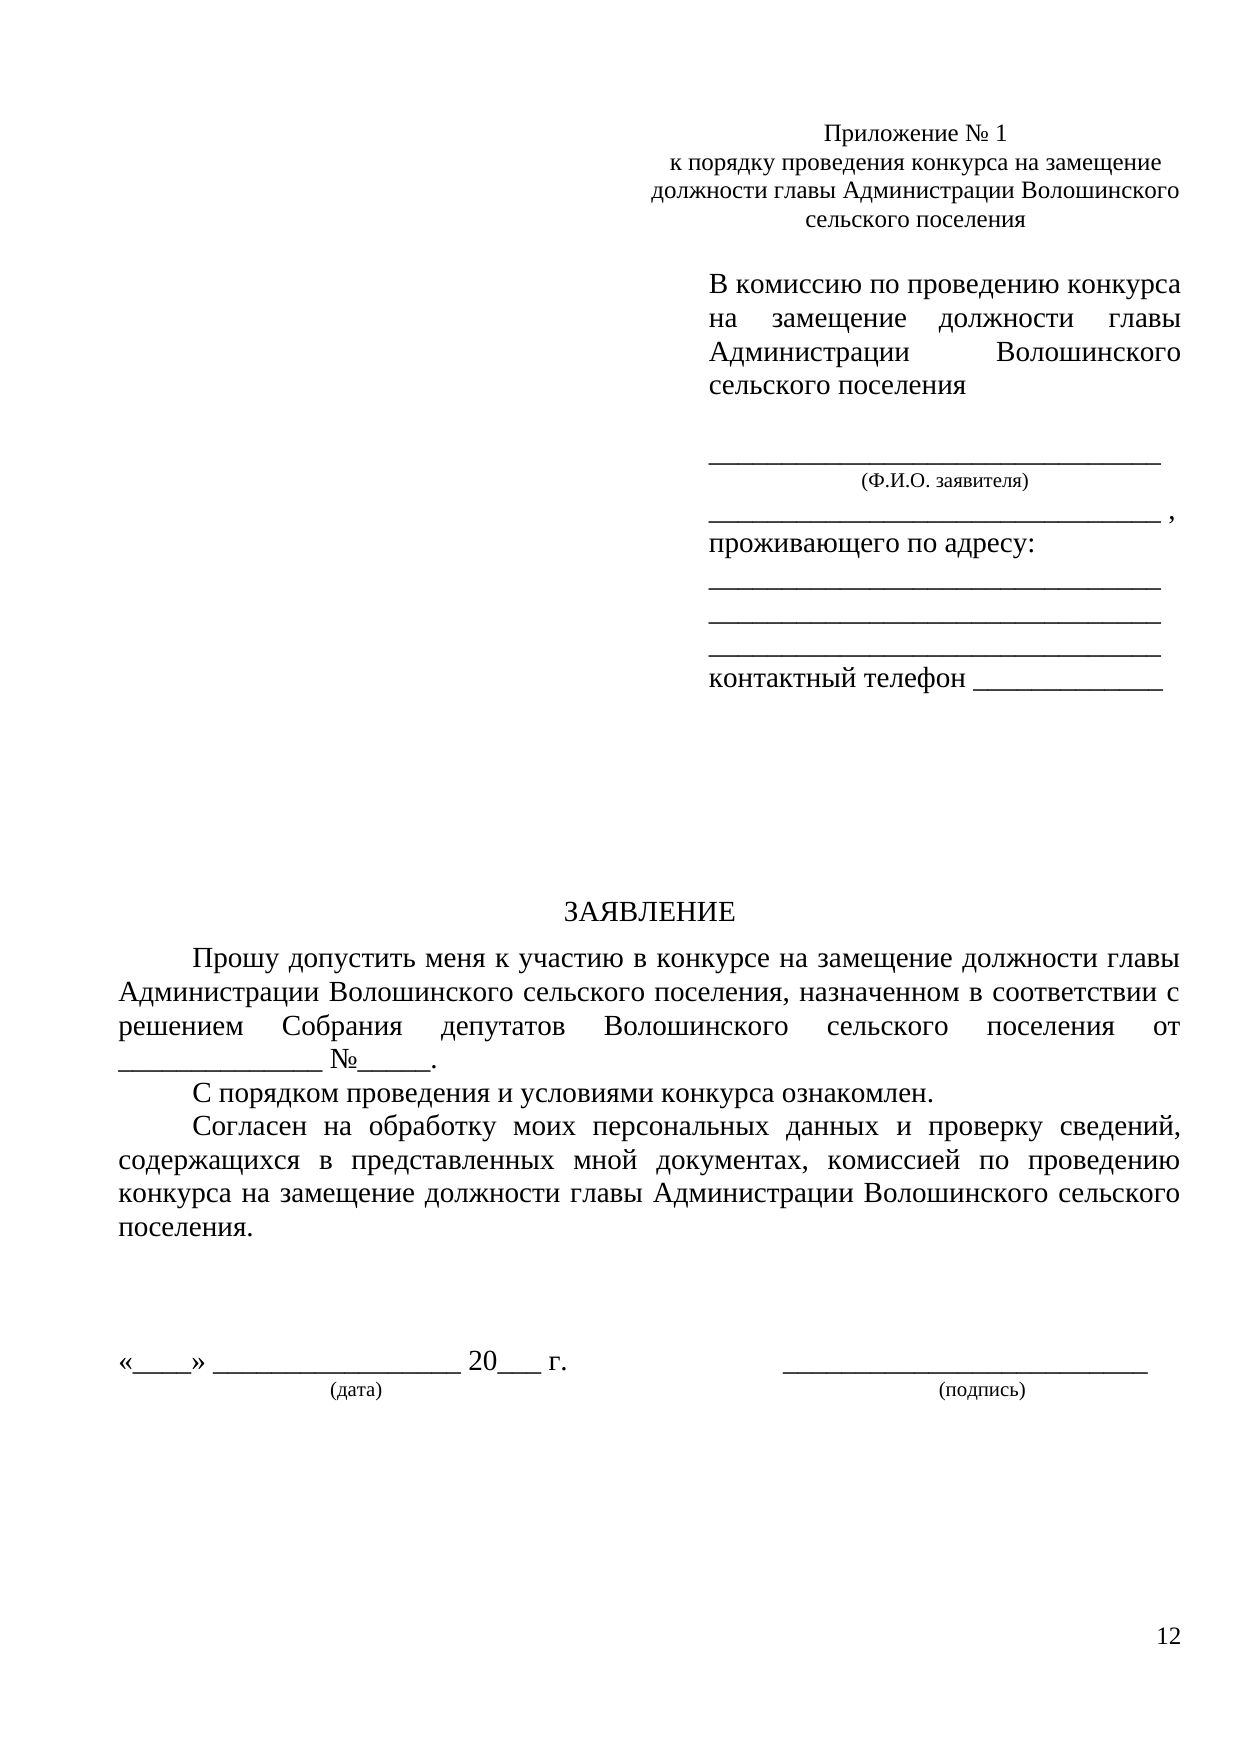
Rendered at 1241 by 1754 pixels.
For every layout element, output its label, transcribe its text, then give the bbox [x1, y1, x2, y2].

text _______________________________ [709, 559, 1181, 593]
text С порядком проведения и условиями конкурса ознакомлен. [118, 1075, 1181, 1108]
text Согласен на обработку моих персональных данных и проверку сведений, содержащихся в представленных мной документах, комиссией по проведению конкурса на замещение должности главы Администрации Волошинского сельского поселения. [118, 1108, 1181, 1242]
text (дата) (подпись) [118, 1377, 1181, 1401]
text «____» _________________ 20___ г. _________________________ [118, 1343, 1181, 1377]
text _______________________________ [709, 626, 1181, 660]
text Прошу допустить меня к участию в конкурсе на замещение должности главы Администрации Волошинского сельского поселения, назначенном в соответствии с решением Собрания депутатов Волошинского сельского поселения от ______________ №_____. [118, 941, 1181, 1075]
text _______________________________ , [709, 492, 1181, 526]
text Приложение № 1 [650, 118, 1181, 147]
text контактный телефон _____________ [709, 660, 1181, 693]
text проживающего по адресу: [709, 526, 1181, 559]
text к порядку проведения конкурса на замещение должности главы Администрации Волошинского сельского поселения [650, 147, 1181, 233]
text _______________________________ [709, 434, 1181, 468]
text В комиссию по проведению конкурса на замещение должности главы Администрации Волошинского сельского поселения [709, 267, 1181, 401]
text ЗАЯВЛЕНИЕ [118, 894, 1181, 928]
text _______________________________ [709, 593, 1181, 626]
text (Ф.И.О. заявителя) [709, 468, 1181, 492]
